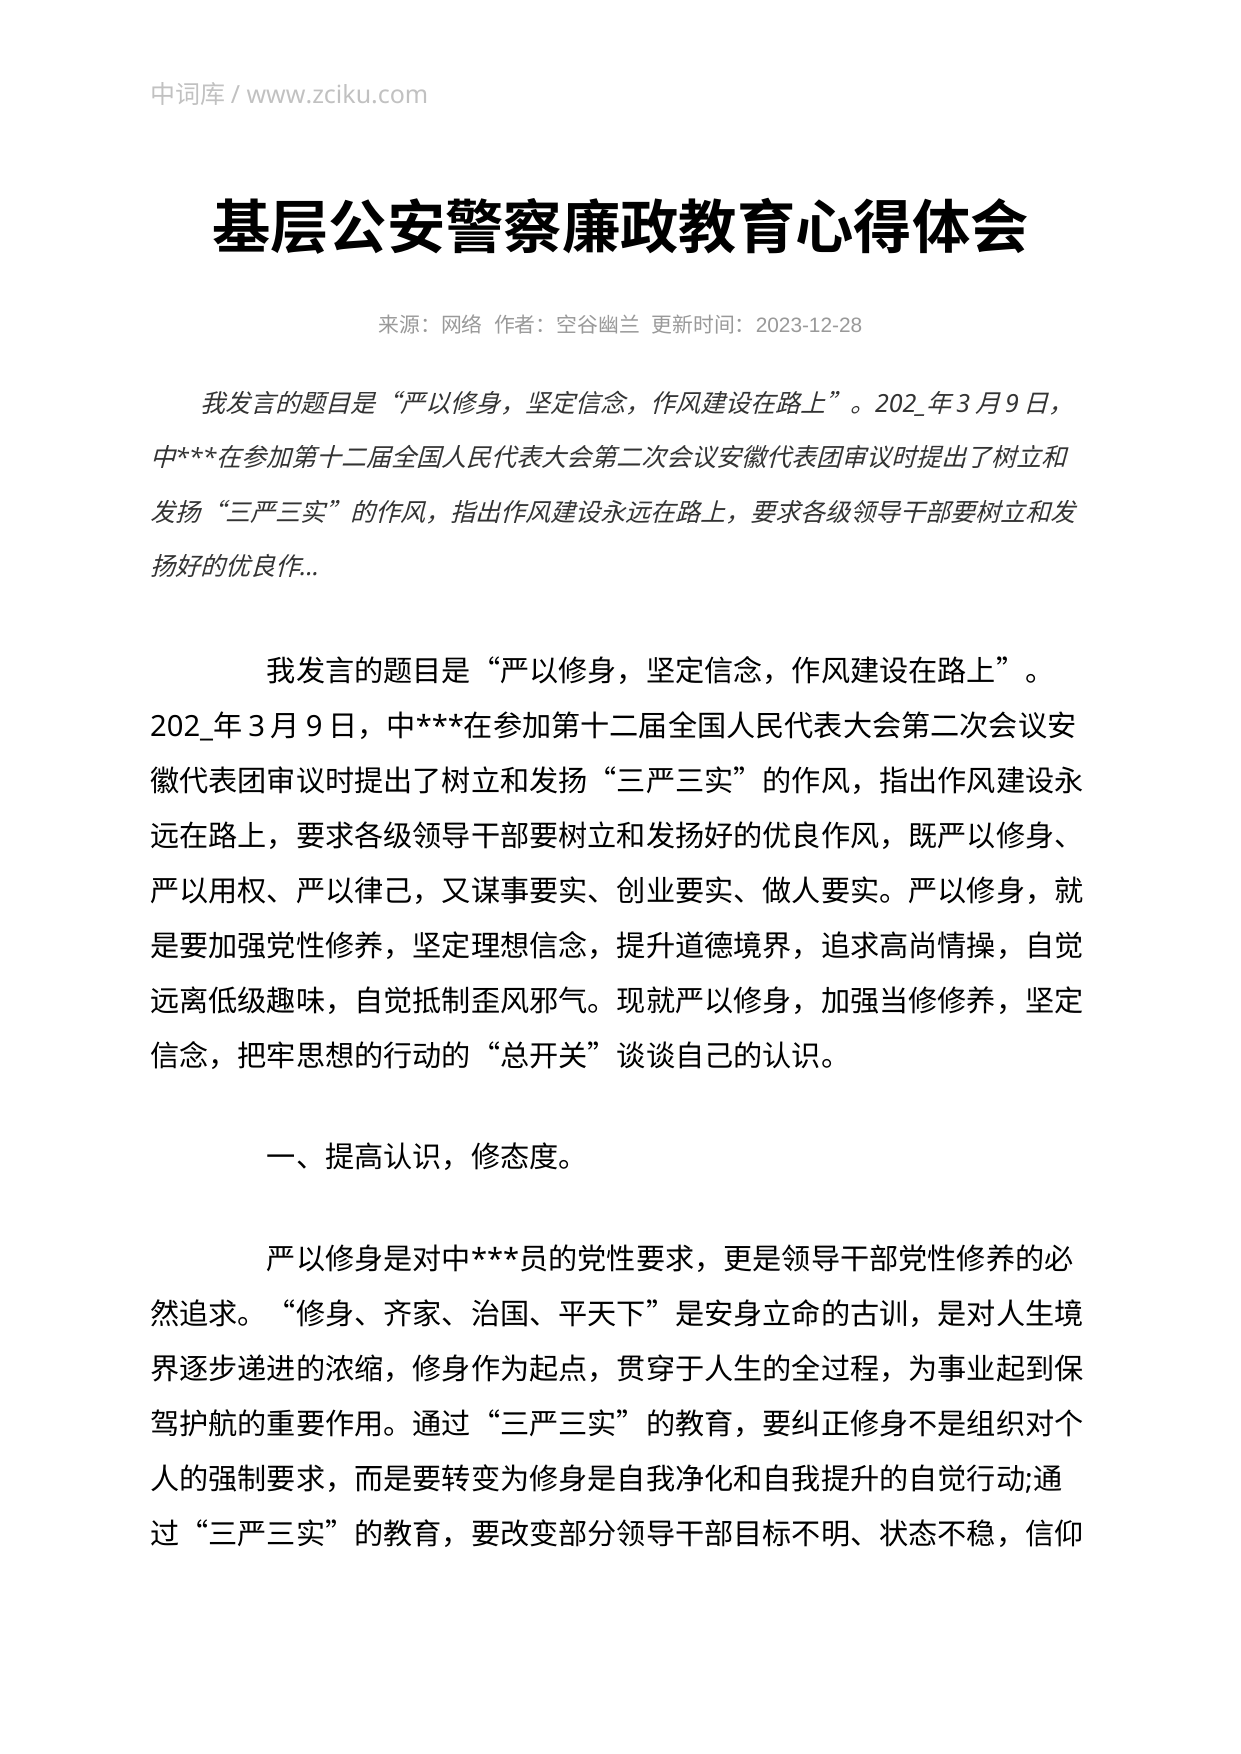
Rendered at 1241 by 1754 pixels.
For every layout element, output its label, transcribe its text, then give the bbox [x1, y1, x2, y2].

text 我发言的题目是“严以修身，坚定信念，作风建设在路上”。202_年3月9日，中***在参加第十二届全国人民代表大会第二次会议安徽代表团审议时提出了树立和发扬“三严三实”的作风，指出作风建设永远在路上，要求各级领导干部要树立和发扬好的优良作风，既严以修身、严以用权、严以律己，又谋事要实、创业要实、做人要实。严以修身，就是要加强党性修养，坚定理想信念，提升道德境界，追求高尚情操，自觉远离低级趣味，自觉抵制歪风邪气。现就严以修身，加强当修修养，坚定信念，把牢思想的行动的“总开关”谈谈自己的认识。 [150, 648, 1090, 1074]
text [150, 1236, 1090, 1553]
text 来源：网络 作者：空谷幽兰 更新时间：2023-12-28 [150, 313, 1090, 337]
text 一、提高认识，修态度。 [150, 1134, 1090, 1176]
subtitle 基层公安警察廉政教育心得体会 [150, 181, 1090, 266]
text 我发言的题目是“严以修身，坚定信念，作风建设在路上”。202_年3月9日，中***在参加第十二届全国人民代表大会第二次会议安徽代表团审议时提出了树立和发扬“三严三实”的作风，指出作风建设永远在路上，要求各级领导干部要树立和发扬好的优良作... [150, 383, 1090, 583]
